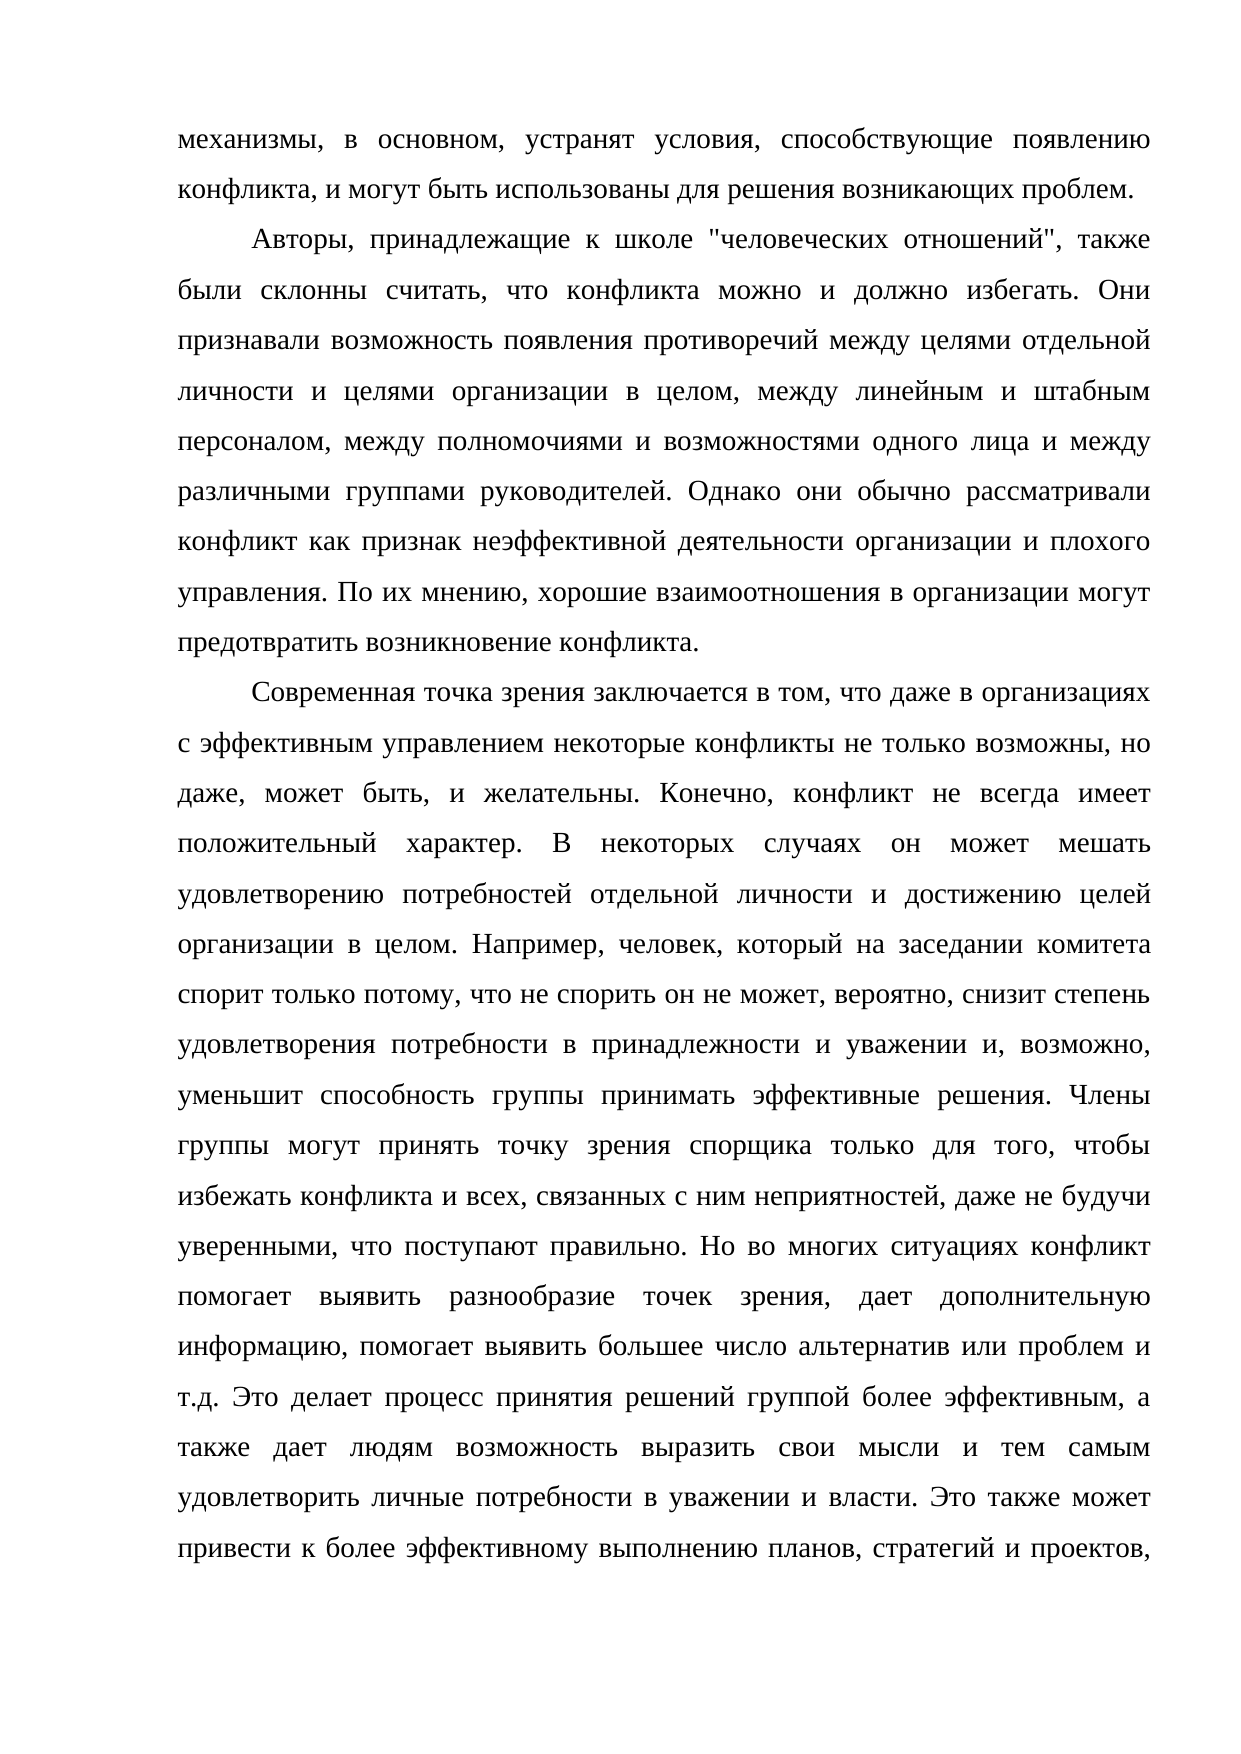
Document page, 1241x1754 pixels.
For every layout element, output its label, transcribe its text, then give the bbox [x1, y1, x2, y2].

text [177, 121, 1152, 205]
text Авторы, принадлежащие к школе "человеческих отношений", также были склонны считать, что конфликта можно и должно избегать. Они признавали возможность появления противоречий между целями отдельной личности и целями организации в целом, между линейным и штабным персоналом, между полномочиями и возможностями одного лица и между различными группами руководителей. Однако они обычно рассматривали конфликт как признак неэффективной деятельности организации и плохого управления. По их мнению, хорошие взаимоотношения в организации могут предотвратить возникновение конфликта. [177, 222, 1152, 658]
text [177, 674, 1152, 1563]
